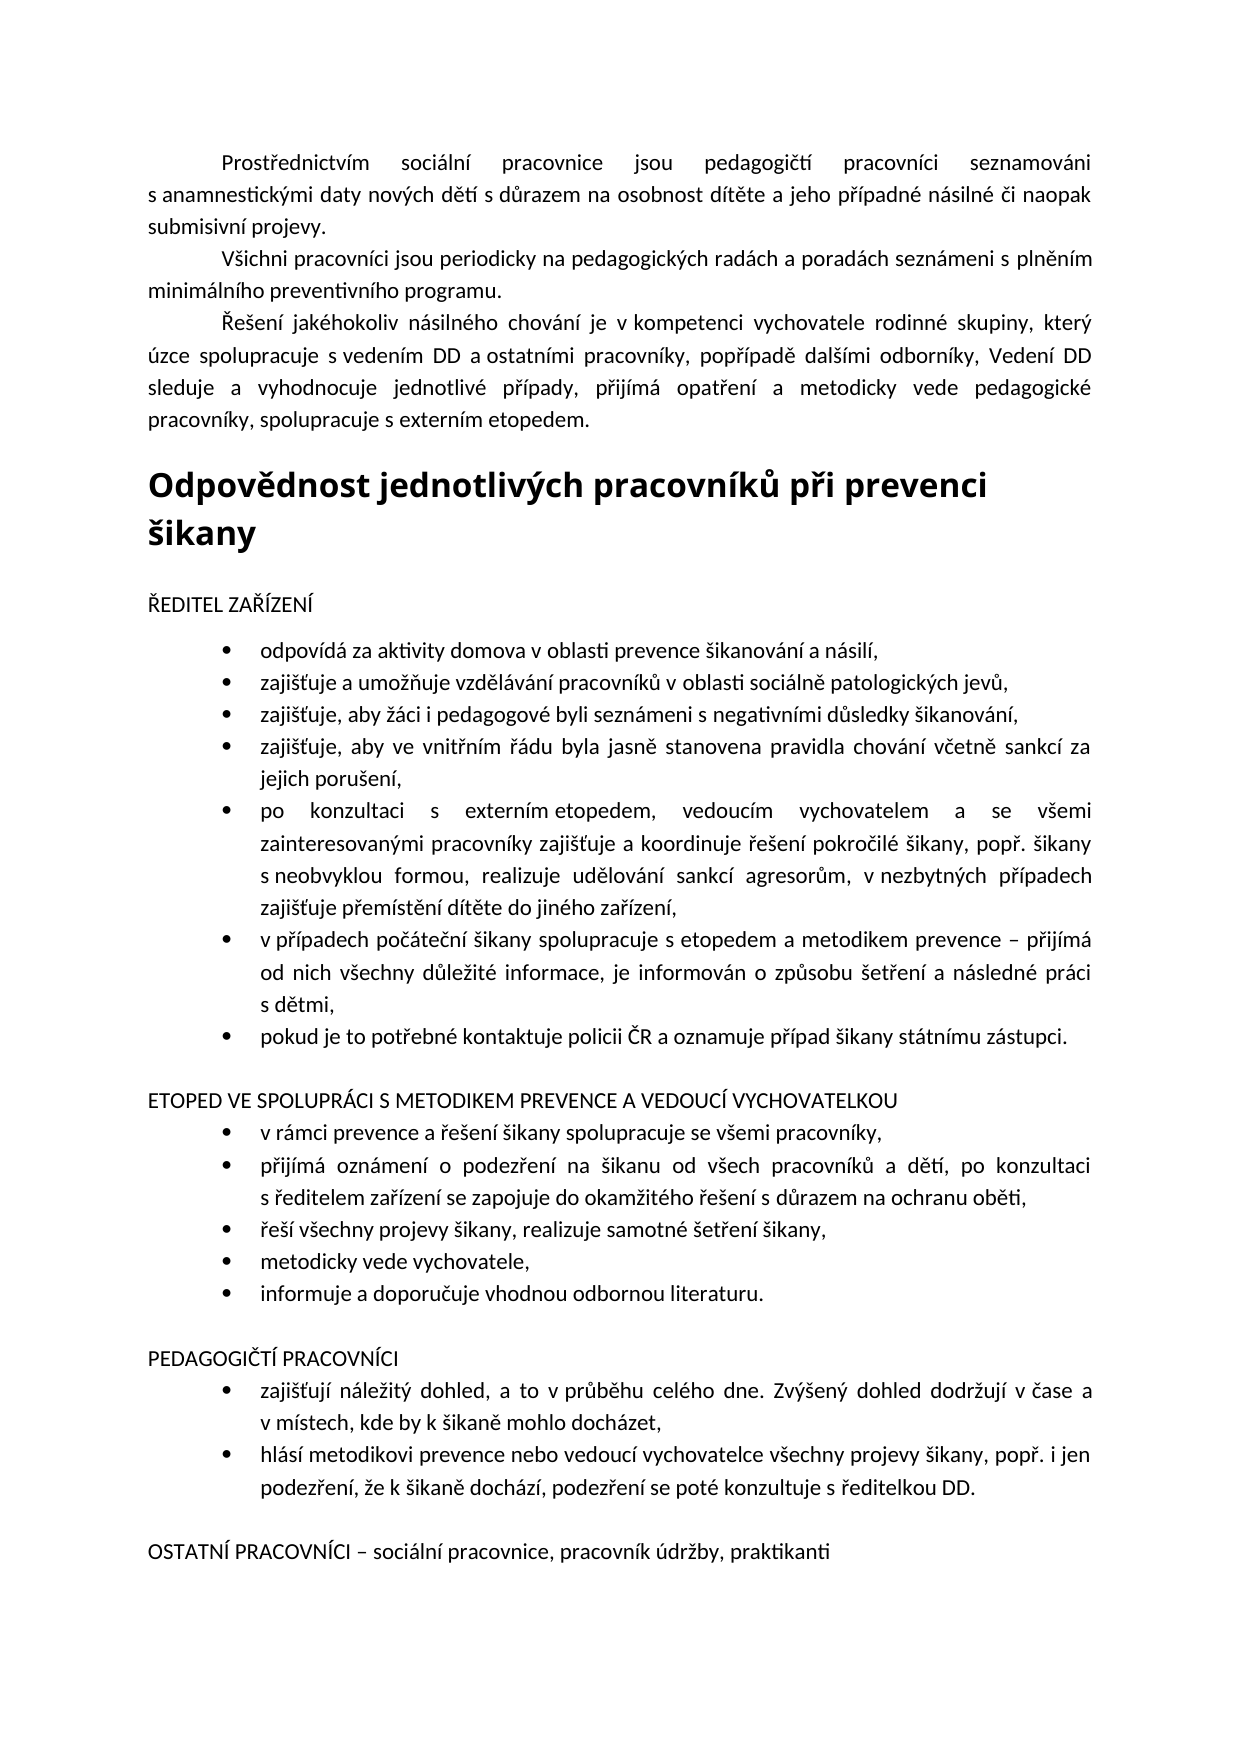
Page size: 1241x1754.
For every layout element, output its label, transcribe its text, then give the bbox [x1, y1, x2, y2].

list metodicky vede vychovatele, [223, 1247, 1093, 1275]
text ŘEDITEL ZAŘÍZENÍ [148, 590, 1093, 618]
list v rámci prevence a řešení šikany spolupracuje se všemi pracovníky, [223, 1118, 1093, 1147]
list zajišťují náležitý dohled, a to v průběhu celého dne. Zvýšený dohled dodržují v čase a v místech, kde by k šikaně mohlo docházet, [223, 1376, 1093, 1436]
text Řešení jakéhokoliv násilného chování je v kompetenci vychovatele rodinné skupiny, který úzce spolupracuje s vedením DD a ostatními pracovníky, popřípadě dalšími odborníky, Vedení DD sleduje a vyhodnocuje jednotlivé případy, přijímá opatření a metodicky vede pedagogické pracovníky, spolupracuje s externím etopedem. [148, 308, 1093, 433]
list přijímá oznámení o podezření na šikanu od všech pracovníků a dětí, po konzultaci s ředitelem zařízení se zapojuje do okamžitého řešení s důrazem na ochranu oběti, [223, 1151, 1093, 1211]
list řeší všechny projevy šikany, realizuje samotné šetření šikany, [223, 1215, 1093, 1243]
list zajišťuje a umožňuje vzdělávání pracovníků v oblasti sociálně patologických jevů, [223, 668, 1093, 696]
text PEDAGOGIČTÍ PRACOVNÍCI [148, 1344, 1093, 1372]
text Prostřednictvím sociální pracovnice jsou pedagogičtí pracovníci seznamováni s anamnestickými daty nových dětí s důrazem na osobnost dítěte a jeho případné násilné či naopak submisivní projevy. [148, 148, 1093, 240]
subtitle Odpovědnost jednotlivých pracovníků při prevenci šikany [148, 462, 1093, 555]
list pokud je to potřebné kontaktuje policii ČR a oznamuje případ šikany státnímu zástupci. [223, 1022, 1093, 1050]
list hlásí metodikovi prevence nebo vedoucí vychovatelce všechny projevy šikany, popř. i jen podezření, že k šikaně dochází, podezření se poté konzultuje s ředitelkou DD. [223, 1440, 1093, 1501]
list zajišťuje, aby ve vnitřním řádu byla jasně stanovena pravidla chování včetně sankcí za jejich porušení, [223, 732, 1093, 792]
text OSTATNÍ PRACOVNÍCI – sociální pracovnice, pracovník údržby, praktikanti [148, 1537, 1093, 1565]
list zajišťuje, aby žáci i pedagogové byli seznámeni s negativními důsledky šikanování, [223, 700, 1093, 728]
list informuje a doporučuje vhodnou odbornou literaturu. [223, 1279, 1093, 1307]
list v případech počáteční šikany spolupracuje s etopedem a metodikem prevence – přijímá od nich všechny důležité informace, je informován o způsobu šetření a následné práci s dětmi, [223, 925, 1093, 1018]
text Všichni pracovníci jsou periodicky na pedagogických radách a poradách seznámeni s plněním minimálního preventivního programu. [148, 244, 1093, 304]
list odpovídá za aktivity domova v oblasti prevence šikanování a násilí, [223, 636, 1093, 664]
list po konzultaci s externím etopedem, vedoucím vychovatelem a se všemi zainteresovanými pracovníky zajišťuje a koordinuje řešení pokročilé šikany, popř. šikany s neobvyklou formou, realizuje udělování sankcí agresorům, v nezbytných případech zajišťuje přemístění dítěte do jiného zařízení, [223, 797, 1093, 921]
text ETOPED VE SPOLUPRÁCI S METODIKEM PREVENCE A VEDOUCÍ VYCHOVATELKOU [148, 1086, 1093, 1114]
